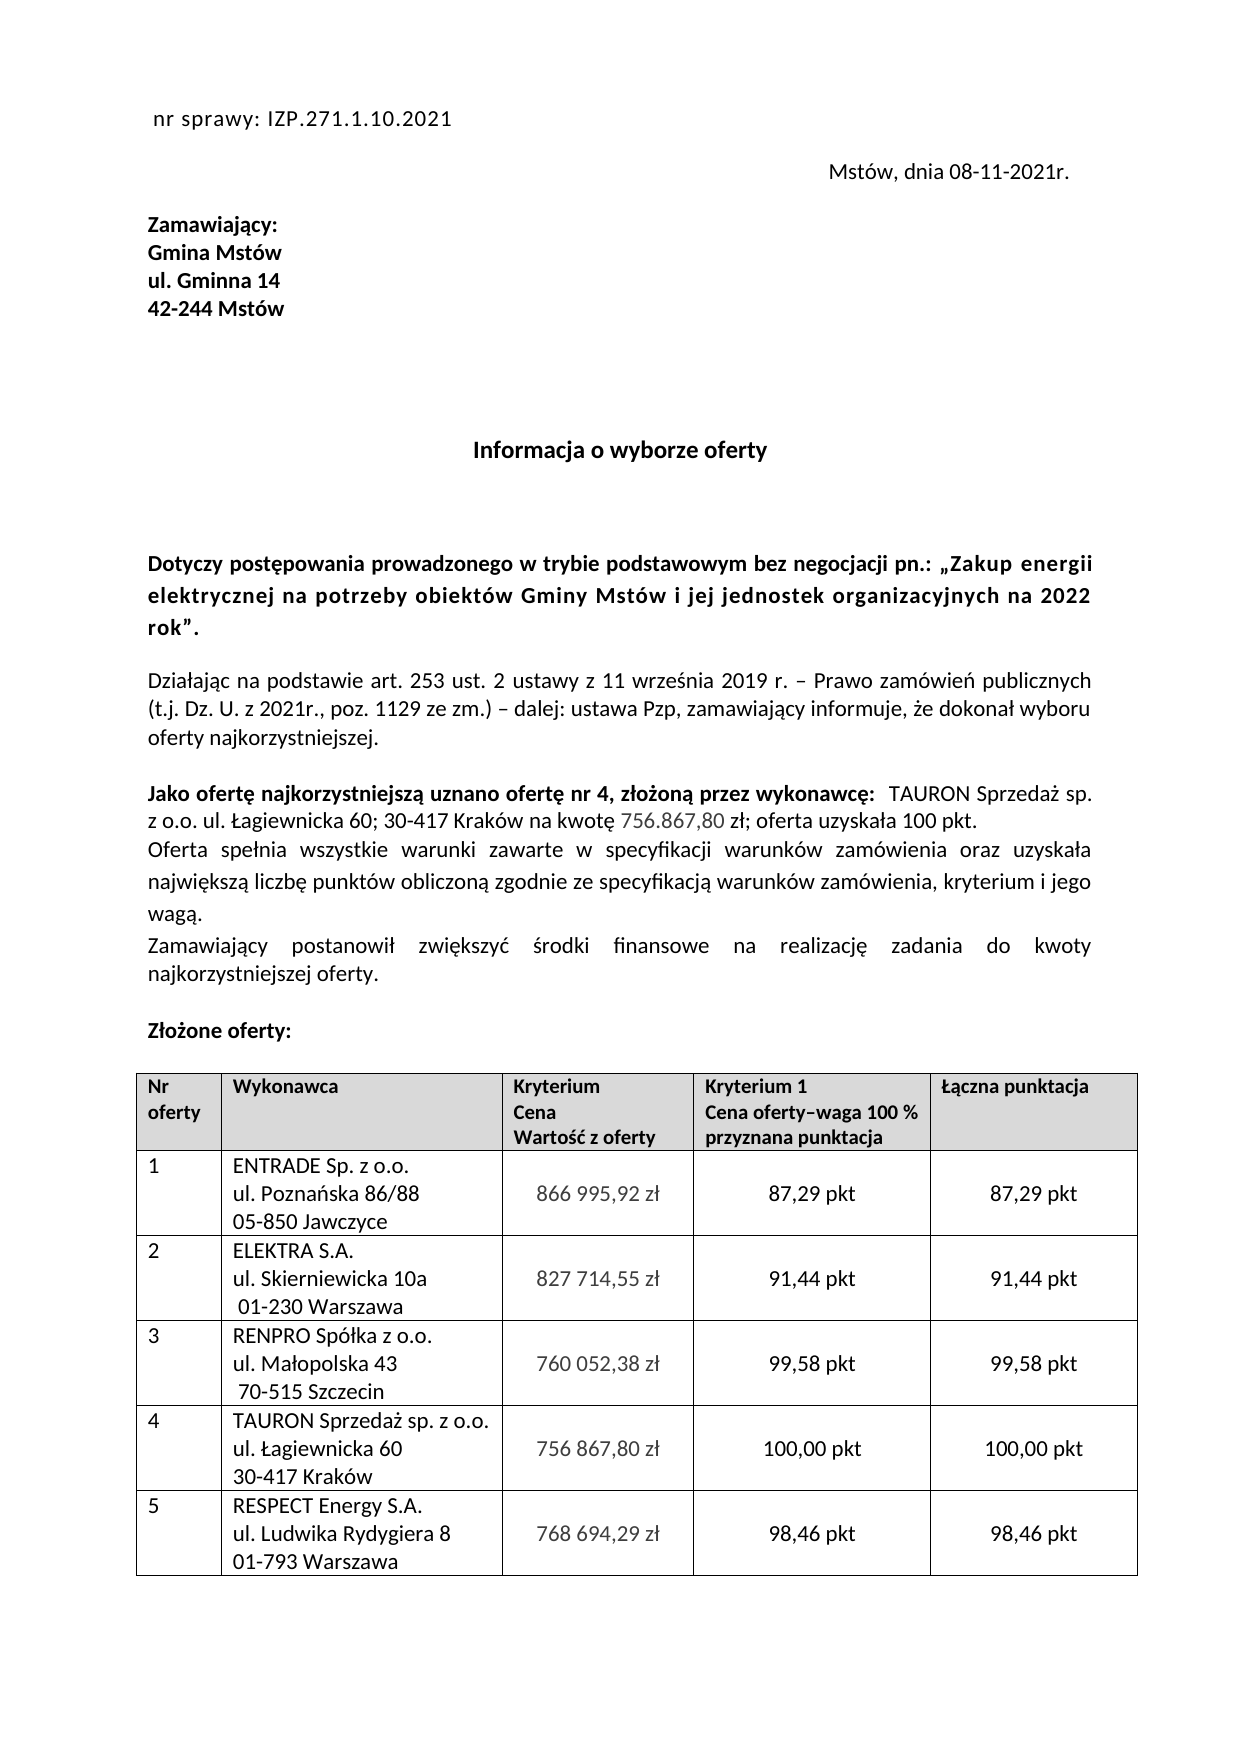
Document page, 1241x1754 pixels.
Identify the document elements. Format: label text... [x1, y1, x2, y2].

table_cell 91,44 pkt [931, 1236, 1137, 1320]
table_cell ENTRADE Sp. z o.o. ul. Poznańska 86/88 05-850 Jawczyce [222, 1151, 502, 1235]
text Gmina Mstów [148, 238, 1093, 266]
table_header Kryterium 1 Cena oferty–waga 100 % przyznana punktacja [694, 1074, 930, 1150]
table_cell 5 [137, 1491, 221, 1575]
text ul. Gminna 14 [148, 266, 1093, 294]
table_cell 98,46 pkt [931, 1491, 1137, 1575]
text 42-244 Mstów [148, 294, 1093, 322]
text Jako ofertę najkorzystniejszą uznano ofertę nr 4, złożoną przez wykonawcę: TAURON Sprzedaż sp. z o.o. ul. Łagiewnicka 60; 30-417 Kraków na kwotę 756.867,80 zł; oferta uzyskała 100 pkt. [148, 779, 1093, 835]
table_cell 91,44 pkt [694, 1236, 930, 1320]
table_cell 100,00 pkt [931, 1406, 1137, 1490]
table_cell TAURON Sprzedaż sp. z o.o. ul. Łagiewnicka 60 30-417 Kraków [222, 1406, 502, 1490]
table_cell 827 714,55 zł [503, 1236, 693, 1320]
table_cell ELEKTRA S.A. ul. Skierniewicka 10a 01-230 Warszawa [222, 1236, 502, 1320]
table_header Kryterium Cena Wartość z oferty [503, 1074, 693, 1150]
table_cell 100,00 pkt [694, 1406, 930, 1490]
table_cell 1 [137, 1151, 221, 1235]
text nr sprawy: IZP.271.1.10.2021 [148, 104, 1093, 132]
table_cell 87,29 pkt [694, 1151, 930, 1235]
text Informacja o wyborze oferty [148, 434, 1093, 465]
text Mstów, dnia 08-11-2021r. [148, 157, 1093, 185]
text Oferta spełnia wszystkie warunki zawarte w specyfikacji warunków zamówienia oraz uzyskała największą liczbę punktów obliczoną zgodnie ze specyfikacją warunków zamówienia, kryterium i jego wagą. [148, 835, 1093, 927]
table_cell 99,58 pkt [931, 1321, 1137, 1405]
table_cell 4 [137, 1406, 221, 1490]
table_cell RESPECT Energy S.A. ul. Ludwika Rydygiera 8 01-793 Warszawa [222, 1491, 502, 1575]
table_cell 2 [137, 1236, 221, 1320]
text Zamawiający: [148, 210, 1093, 238]
text Dotyczy postępowania prowadzonego w trybie podstawowym bez negocjacji pn.: „Zakup energii elektrycznej na potrzeby obiektów Gminy Mstów i jej jednostek organizacyjnych na 2022 rok”. [148, 549, 1093, 642]
text Zamawiający postanowił zwiększyć środki finansowe na realizację zadania do kwoty najkorzystniejszej oferty. [148, 931, 1093, 987]
table_header Nr oferty [137, 1074, 221, 1150]
table_cell 768 694,29 zł [503, 1491, 693, 1575]
table_cell 87,29 pkt [931, 1151, 1137, 1235]
table_cell 98,46 pkt [694, 1491, 930, 1575]
table_cell 3 [137, 1321, 221, 1405]
table_cell 866 995,92 zł [503, 1151, 693, 1235]
table_cell 760 052,38 zł [503, 1321, 693, 1405]
text Złożone oferty: [148, 1016, 1093, 1044]
table_header Wykonawca [222, 1074, 502, 1150]
table_cell 756 867,80 zł [503, 1406, 693, 1490]
table_cell RENPRO Spółka z o.o. ul. Małopolska 43 70-515 Szczecin [222, 1321, 502, 1405]
text Działając na podstawie art. 253 ust. 2 ustawy z 11 września 2019 r. – Prawo zamówień publicznych (t.j. Dz. U. z 2021r., poz. 1129 ze zm.) – dalej: ustawa Pzp, zamawiający informuje, że dokonał wyboru oferty najkorzystniejszej. [148, 667, 1093, 751]
table_cell 99,58 pkt [694, 1321, 930, 1405]
table_header Łączna punktacja [931, 1074, 1137, 1150]
